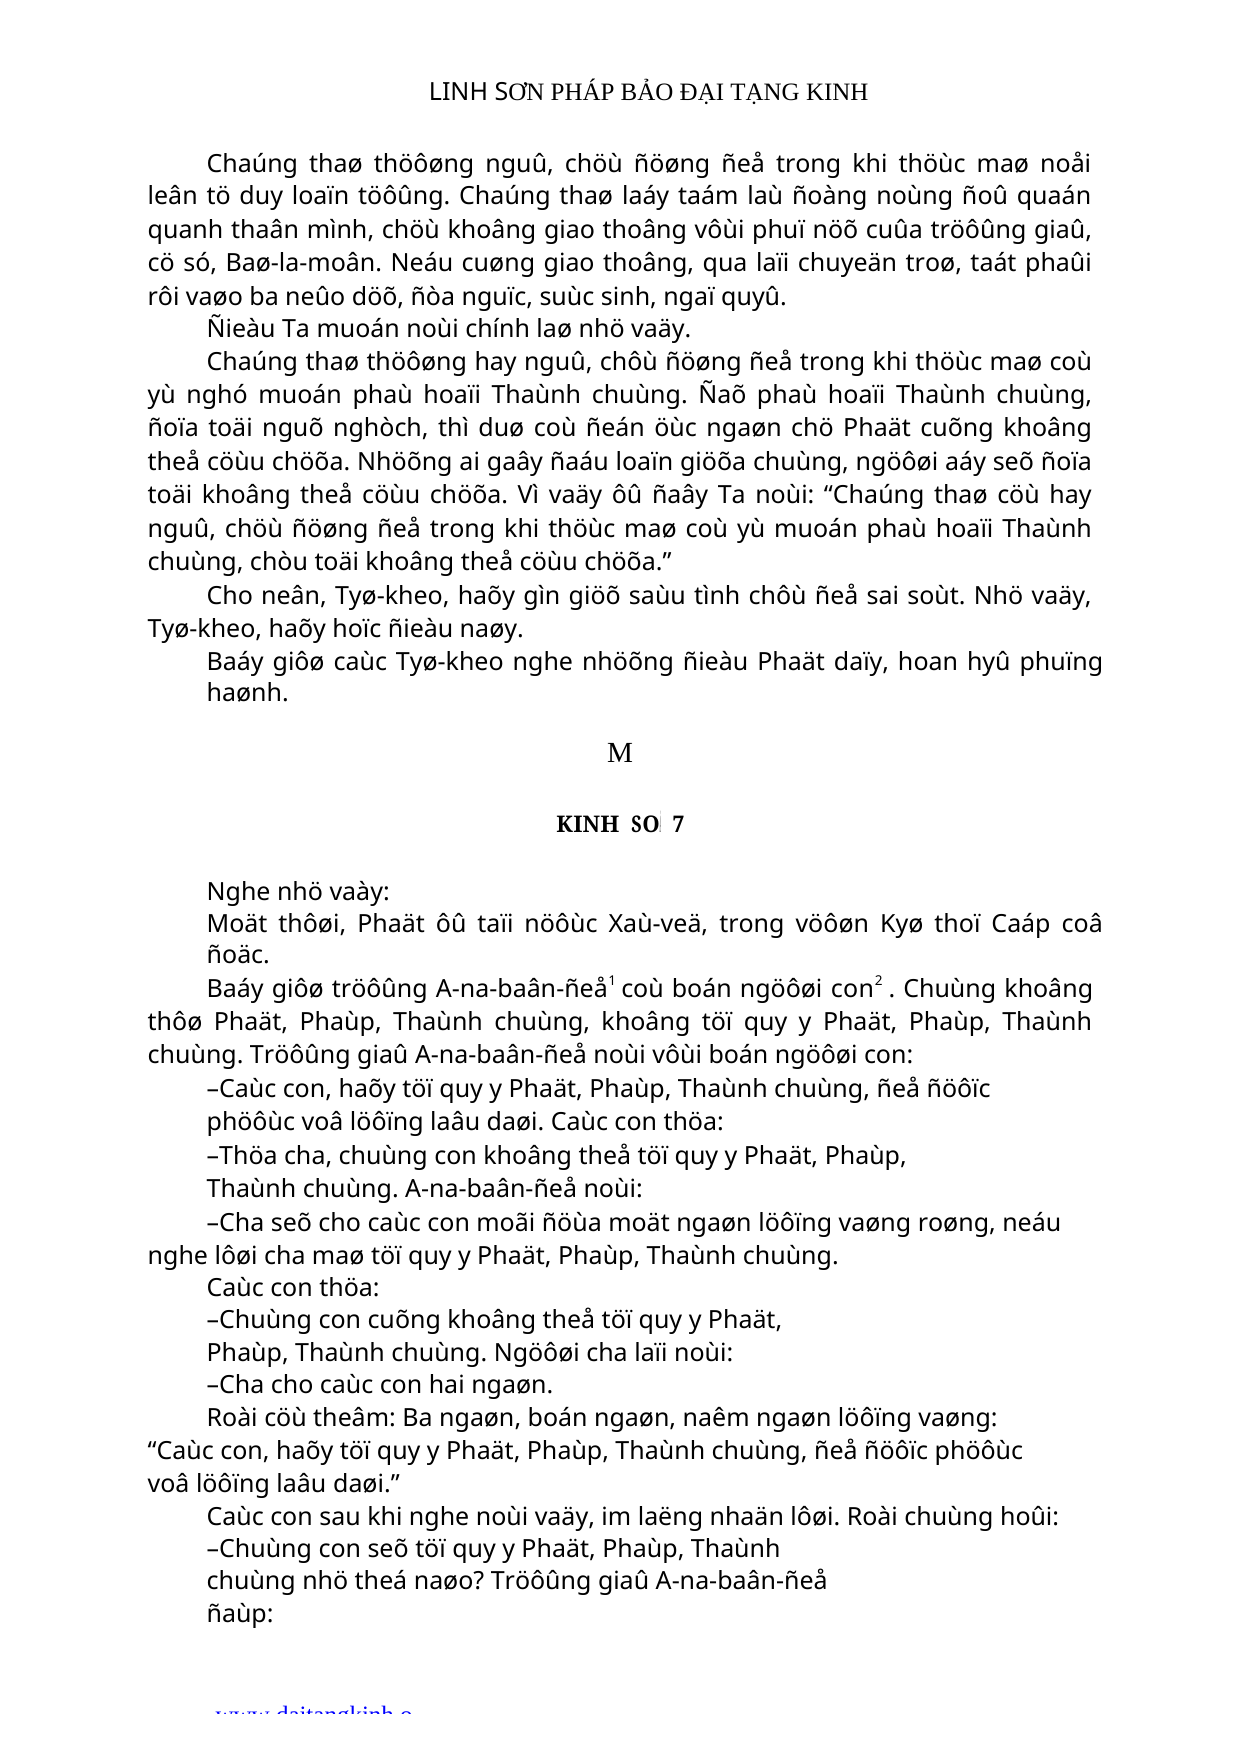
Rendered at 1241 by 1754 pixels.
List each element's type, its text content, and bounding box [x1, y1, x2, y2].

text Caùc con thöa: [206, 1271, 1105, 1303]
subtitle M [135, 735, 1104, 768]
text Cho neân, Tyø-kheo, haõy gìn giöõ saùu tình chôù ñeå sai soùt. Nhö vaäy, Tyø-kheo, haõy hoïc ñieàu naøy. [147, 578, 1093, 644]
text Chaúng thaø thöôøng hay nguû, chôù ñöøng ñeå trong khi thöùc maø coù yù nghó muoán phaù hoaïi Thaùnh chuùng. Ñaõ phaù hoaïi Thaùnh chuùng, ñoïa toäi nguõ nghòch, thì duø coù ñeán öùc ngaøn chö Phaät cuõng khoâng theå cöùu chöõa. Nhöõng ai gaây ñaáu loaïn giöõa chuùng, ngöôøi aáy seõ ñoïa toäi khoâng theå cöùu chöõa. Vì vaäy ôû ñaây Ta noùi: “Chaúng thaø cöù hay nguû, chöù ñöøng ñeå trong khi thöùc maø coù yù muoán phaù hoaïi Thaùnh chuùng, chòu toäi khoâng theå cöùu chöõa.” [147, 344, 1093, 578]
text Baáy giôø tröôûng A-na-baân-ñeå1 coù boán ngöôøi con2 . Chuùng khoâng thôø Phaät, Phaùp, Thaùnh chuùng, khoâng töï quy y Phaät, Phaùp, Thaùnh chuùng. Tröôûng giaû A-na-baân-ñeå noùi vôùi boán ngöôøi con: [147, 971, 1093, 1071]
text –Cha cho caùc con hai ngaøn. [206, 1368, 1105, 1400]
text Roài cöù theâm: Ba ngaøn, boán ngaøn, naêm ngaøn löôïng vaøng: “Caùc con, haõy töï quy y Phaät, Phaùp, Thaùnh chuùng, ñeå ñöôïc phöôùc voâ löôïng laâu daøi.” [147, 1400, 1066, 1500]
text Nghe nhö vaày: [206, 874, 1105, 907]
text –Chuùng con cuõng khoâng theå töï quy y Phaät, Phaùp, Thaùnh chuùng. Ngöôøi cha laïi noùi: [206, 1303, 867, 1368]
text Moät thôøi, Phaät ôû taïi nöôùc Xaù-veä, trong vöôøn Kyø thoï Caáp coâ ñoäc. [206, 907, 1105, 970]
text –Cha seõ cho caùc con moãi ñöùa moät ngaøn löôïng vaøng roøng, neáu nghe lôøi cha maø töï quy y Phaät, Phaùp, Thaùnh chuùng. [147, 1205, 1093, 1271]
text KINH SOÁ 7 [548, 808, 692, 839]
text –Chuùng con seõ töï quy y Phaät, Phaùp, Thaùnh chuùng nhö theá naøo? Tröôûng giaû A-na-baân-ñeå ñaùp: [206, 1532, 863, 1630]
text –Thöa cha, chuùng con khoâng theå töï quy y Phaät, Phaùp, Thaùnh chuùng. A-na-baân-ñeå noùi: [206, 1138, 912, 1205]
text Ñieàu Ta muoán noùi chính laø nhö vaäy. [206, 312, 1105, 344]
text –Caùc con, haõy töï quy y Phaät, Phaùp, Thaùnh chuùng, ñeå ñöôïc phöôùc voâ löôïng laâu daøi. Caùc con thöa: [206, 1071, 1066, 1138]
text Caùc con sau khi nghe noùi vaäy, im laëng nhaän lôøi. Roài chuùng hoûi: [206, 1500, 1105, 1532]
text Chaúng thaø thöôøng nguû, chöù ñöøng ñeå trong khi thöùc maø noåi leân tö duy loaïn töôûng. Chaúng thaø laáy taám laù ñoàng noùng ñoû quaán quanh thaân mình, chöù khoâng giao thoâng vôùi phuï nöõ cuûa tröôûng giaû, cö só, Baø-la-moân. Neáu cuøng giao thoâng, qua laïi chuyeän troø, taát phaûi rôi vaøo ba neûo döõ, ñòa nguïc, suùc sinh, ngaï quyû. [147, 145, 1093, 312]
text Baáy giôø caùc Tyø-kheo nghe nhöõng ñieàu Phaät daïy, hoan hyû phuïng haønh. [206, 644, 1105, 708]
